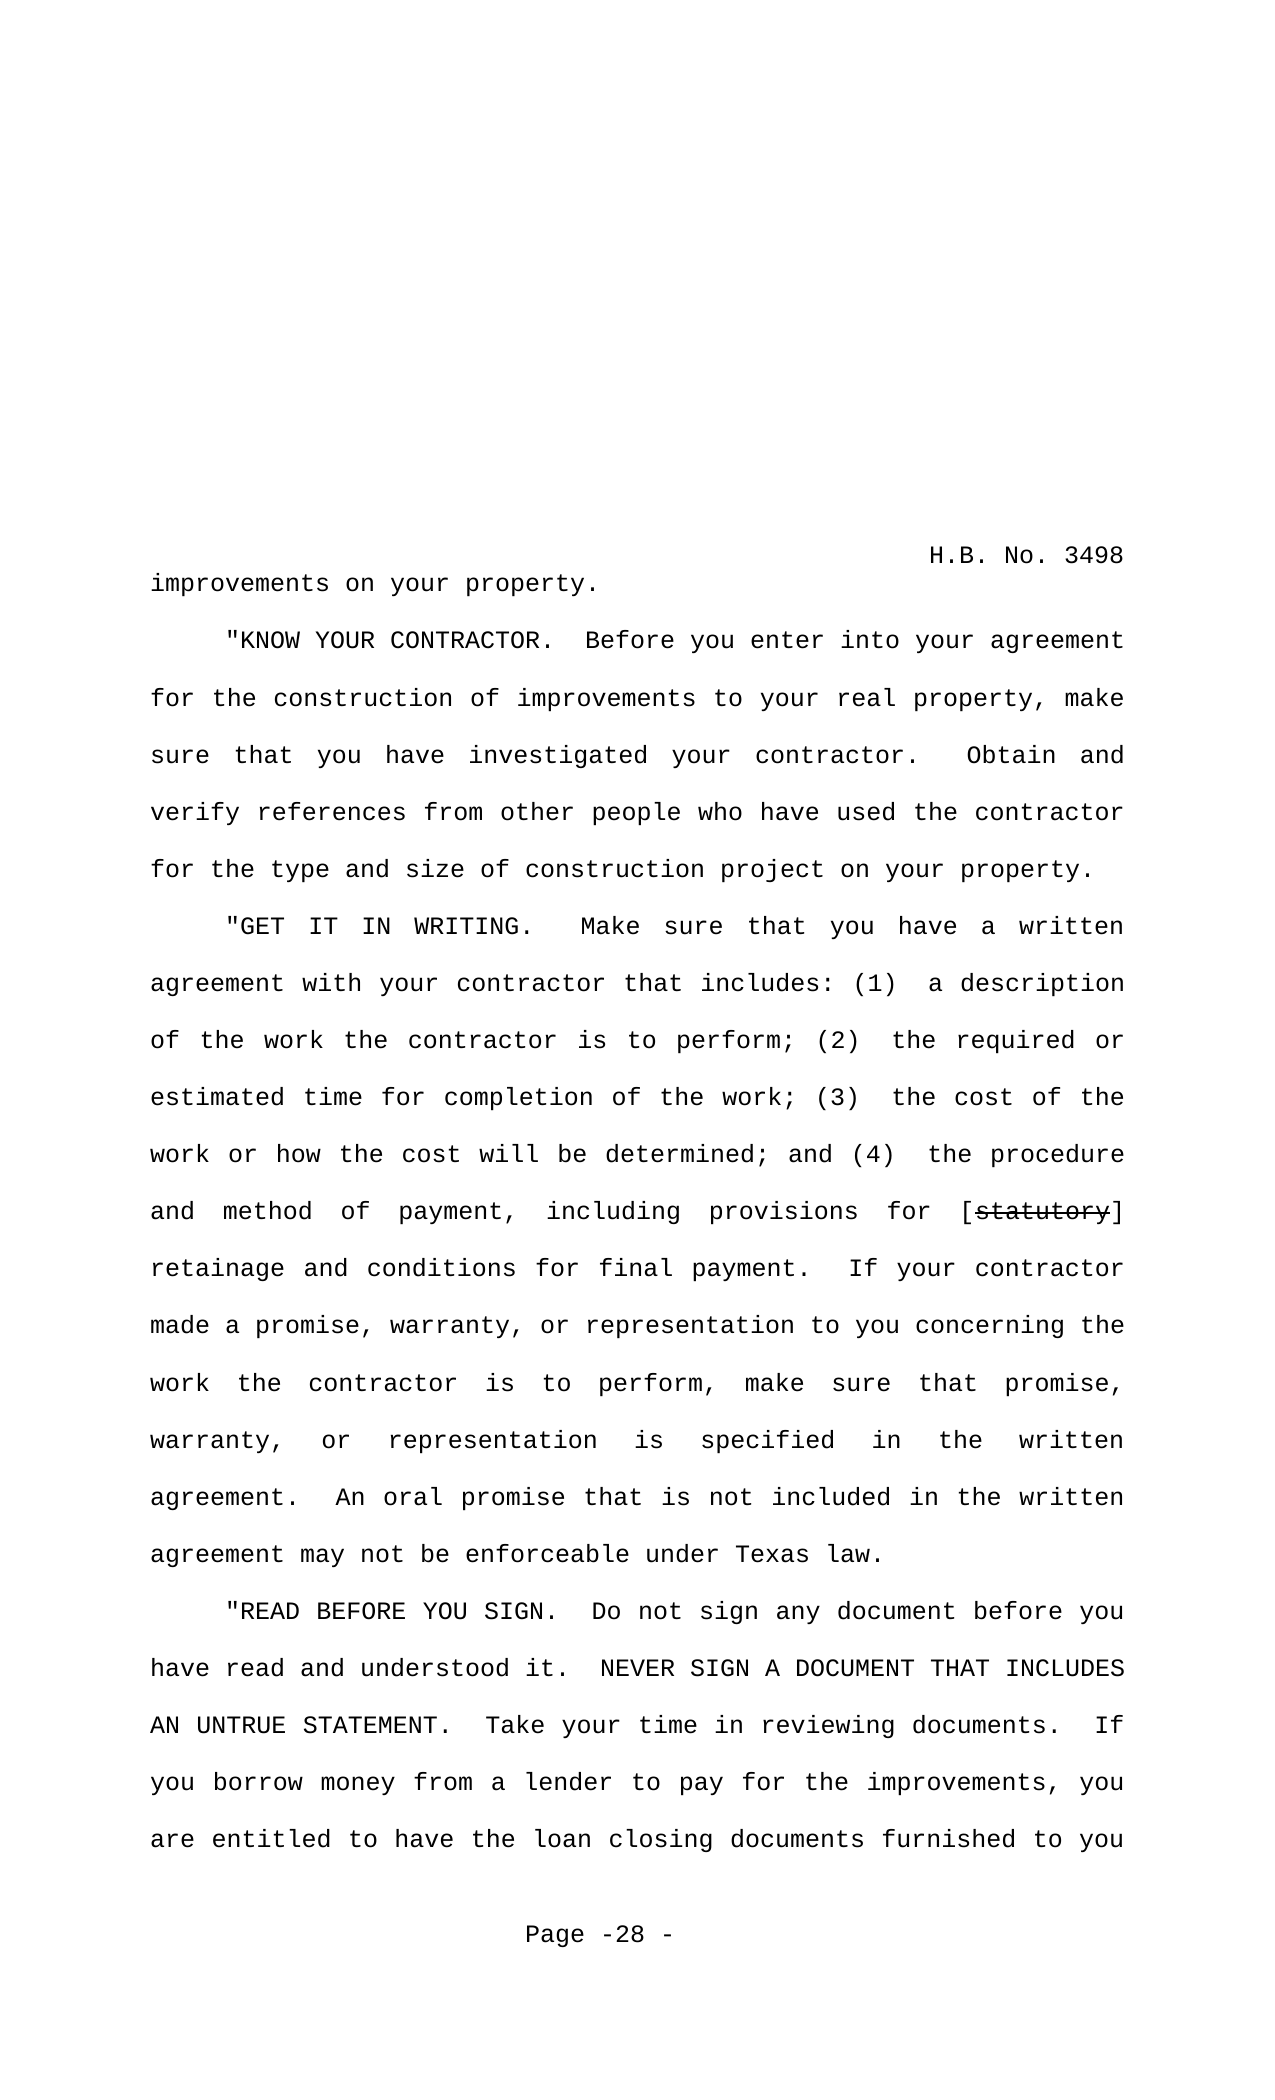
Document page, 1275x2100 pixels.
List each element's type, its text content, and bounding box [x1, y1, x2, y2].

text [150, 571, 1125, 599]
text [150, 1598, 1125, 1855]
text "KNOW YOUR CONTRACTOR. Before you enter into your agreement for the construction of improvements to your real property, make sure that you have investigated your contractor. Obtain and verify references from other people who have used the contractor for the type and size of construction project on your property. [150, 628, 1125, 885]
text "GET IT IN WRITING. Make sure that you have a written agreement with your contractor that includes: (1) a description of the work the contractor is to perform; (2) the required or estimated time for completion of the work; (3) the cost of the work or how the cost will be determined; and (4) the procedure and method of payment, including provisions for [statutory] retainage and conditions for final payment. If your contractor made a promise, warranty, or representation to you concerning the work the contractor is to perform, make sure that promise, warranty, or representation is specified in the written agreement. An oral promise that is not included in the written agreement may not be enforceable under Texas law. [150, 913, 1125, 1570]
